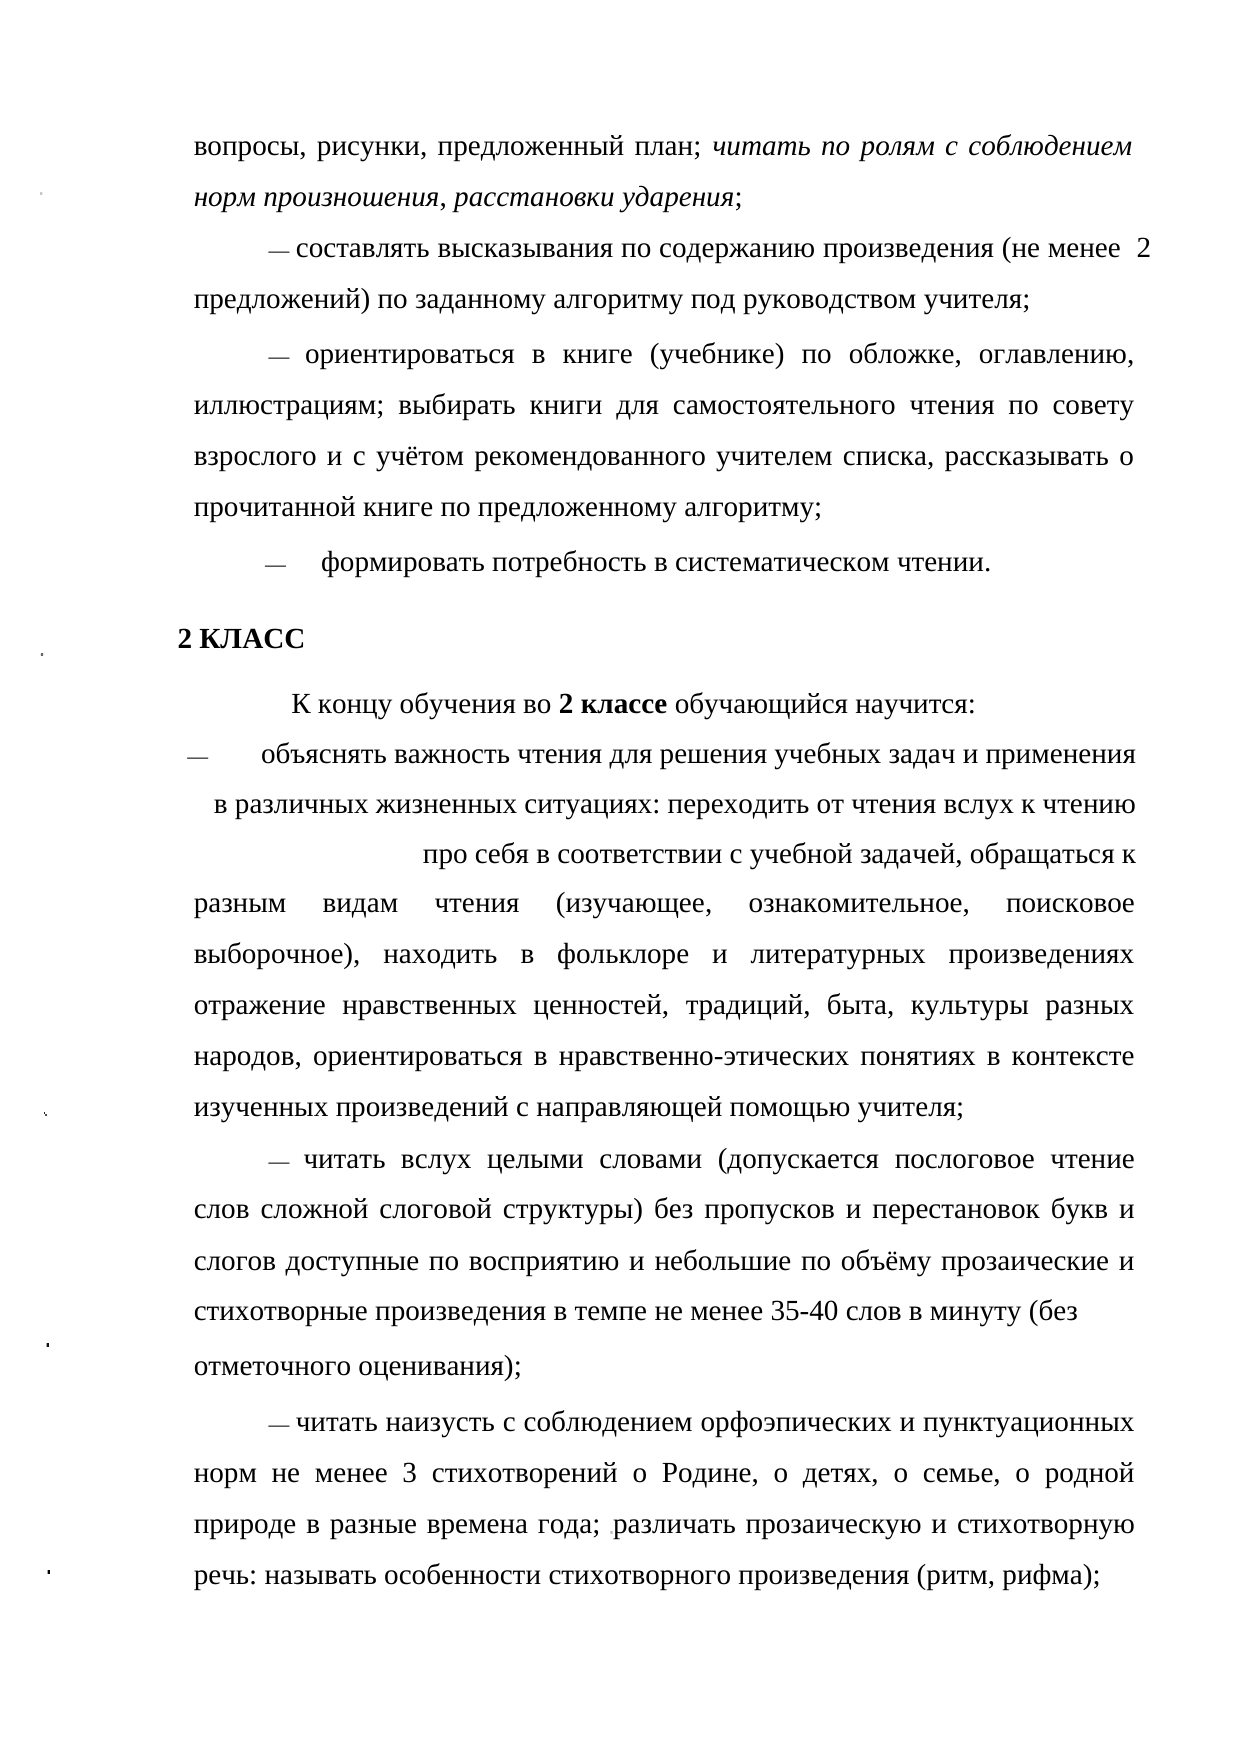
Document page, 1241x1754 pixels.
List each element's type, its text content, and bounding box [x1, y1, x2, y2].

text — формировать потребность в систематическом чтении. [177, 544, 1158, 577]
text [193, 128, 1135, 212]
text — читать вслух целыми словами (допускается послоговое чтение слов сложной слоговой структуры) без пропусков и перестановок букв и слогов доступные по восприятию и небольшие по объёму прозаические и стихотворные произведения в темпе не менее 35-40 слов в минуту (без [193, 1141, 1135, 1327]
text отметочного оценивания); [193, 1348, 1152, 1382]
text разным видам чтения (изучающее, ознакомительное, поисковое выборочное), находить в фольклоре и литературных произведениях отражение нравственных ценностей, традиций, быта, культуры разных народов, ориентироваться в нравственно-этических понятиях в контексте изученных произведений с направляющей помощью учителя; [193, 886, 1135, 1123]
text — составлять высказывания по содержанию произведения (не менее 2 предложений) по заданному алгоритму под руководством учителя; [193, 230, 1152, 314]
subtitle 2 КЛАСС [177, 622, 1152, 655]
text К концу обучения во 2 классе обучающийся научится: [291, 686, 1152, 719]
text — ориентироваться в книге (учебнике) по обложке, оглавлению, иллюстрациям; выбирать книги для самостоятельного чтения по совету взрослого и с учётом рекомендованного учителем списка, рассказывать о прочитанной книге по предложенному алгоритму; [193, 336, 1135, 522]
text — читать наизусть с соблюдением орфоэпических и пунктуационных норм не менее 3 стихотворений о Родине, о детях, о семье, о родной природе в разные времена года; различать прозаическую и стихотворную речь: называть особенности стихотворного произведения (ритм, рифма); [193, 1404, 1135, 1591]
text — объяснять важность чтения для решения учебных задач и применения в различных жизненных ситуациях: переходить от чтения вслух к чтению про себя в соответствии с учебной задачей, обращаться к [177, 736, 1136, 869]
